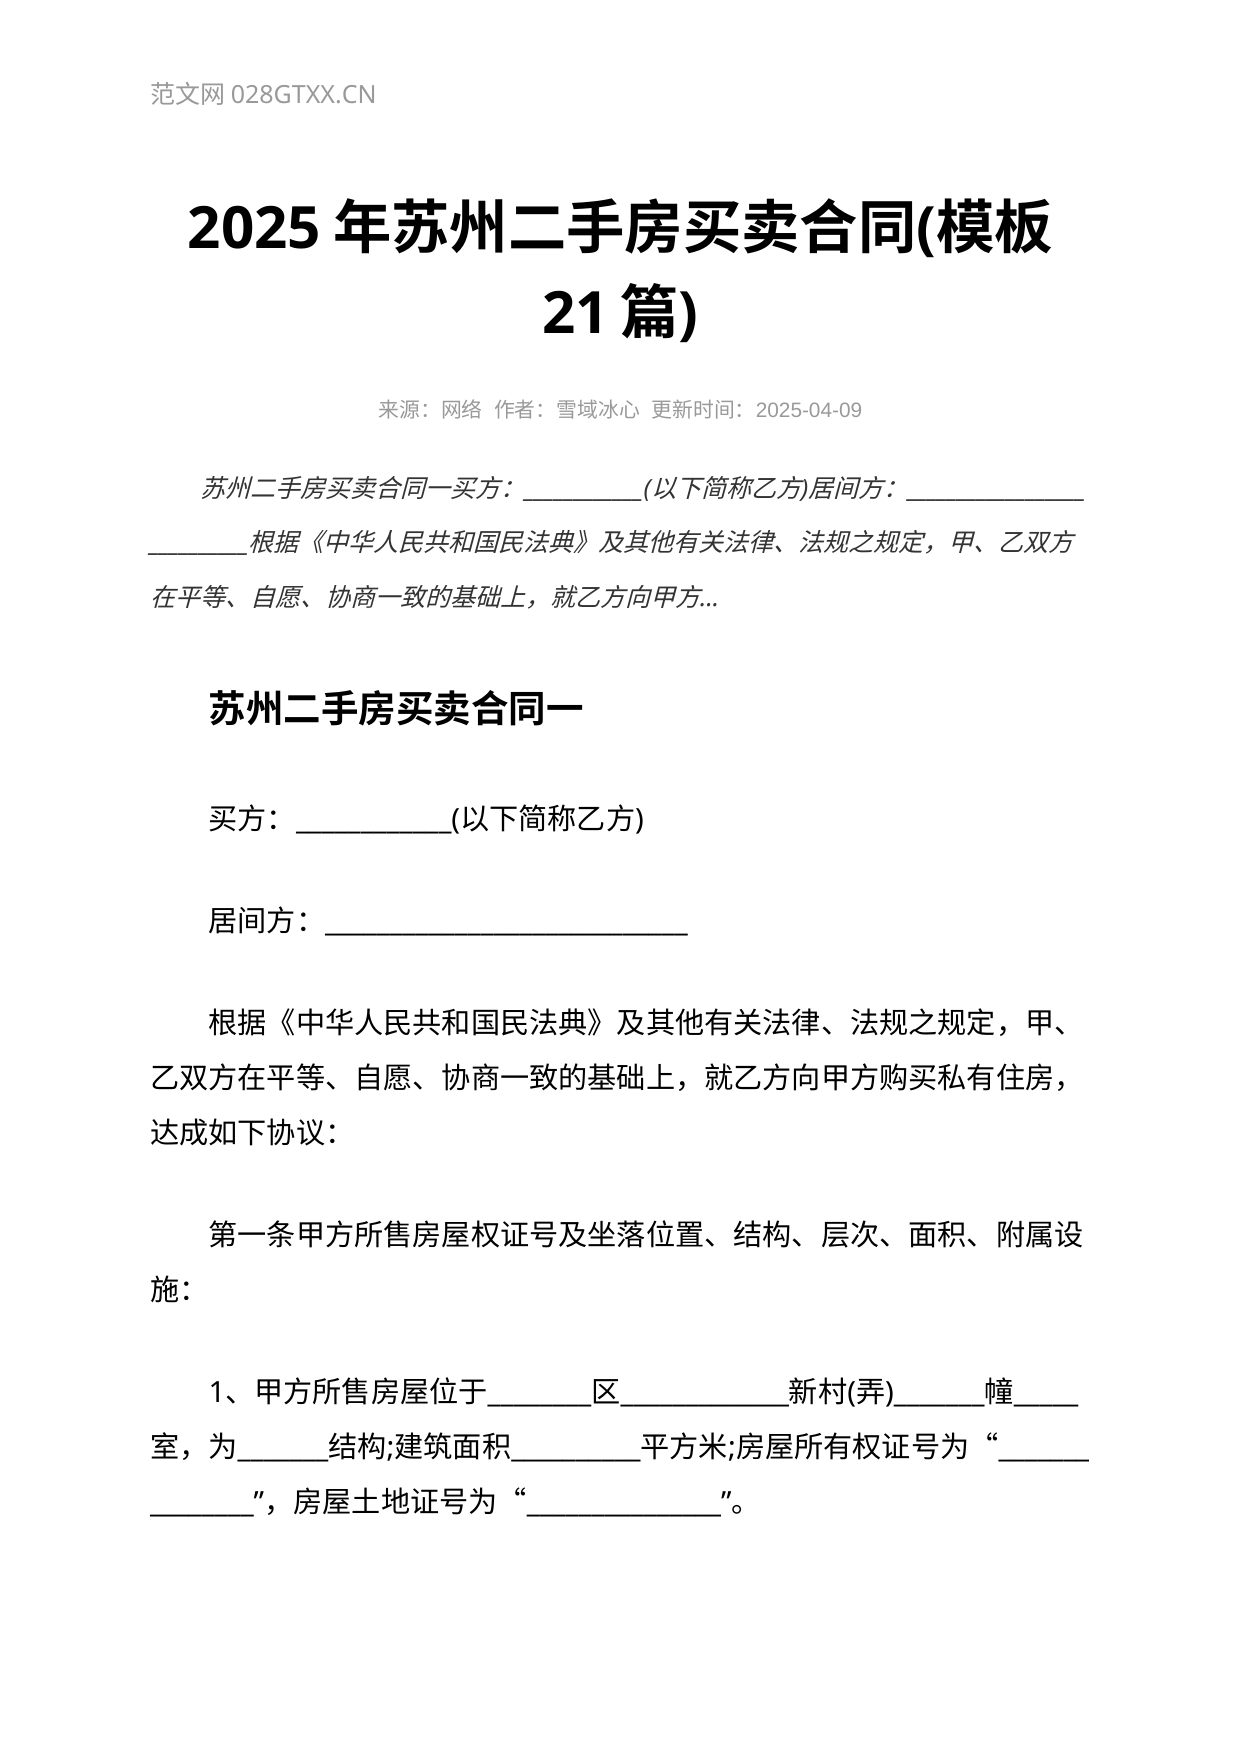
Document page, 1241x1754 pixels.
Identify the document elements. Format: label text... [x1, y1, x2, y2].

text 来源：网络 作者：雪域冰心 更新时间：2025-04-09 [150, 398, 1090, 422]
text 买方：____________(以下简称乙方) [150, 796, 1090, 838]
subtitle 2025年苏州二手房买卖合同(模板21篇) [150, 181, 1090, 351]
text 第一条甲方所售房屋权证号及坐落位置、结构、层次、面积、附属设施： [150, 1211, 1090, 1309]
text 苏州二手房买卖合同一买方：____________(以下简称乙方)居间方：____________________________根据《中华人民共和国民法典》及其他有关法律、法规之规定，甲、乙双方在平等、自愿、协商一致的基础上，就乙方向甲方... [150, 468, 1090, 613]
text 居间方：____________________________ [150, 898, 1090, 940]
text 苏州二手房买卖合同一 [150, 678, 1090, 733]
text 1、甲方所售房屋位于________区_____________新村(弄)_______幢_____室，为_______结构;建筑面积__________平方米;房屋所有权证号为“_______________”，房屋土地证号为“_______________”。 [150, 1368, 1090, 1521]
text 根据《中华人民共和国民法典》及其他有关法律、法规之规定，甲、乙双方在平等、自愿、协商一致的基础上，就乙方向甲方购买私有住房，达成如下协议： [150, 1000, 1090, 1152]
